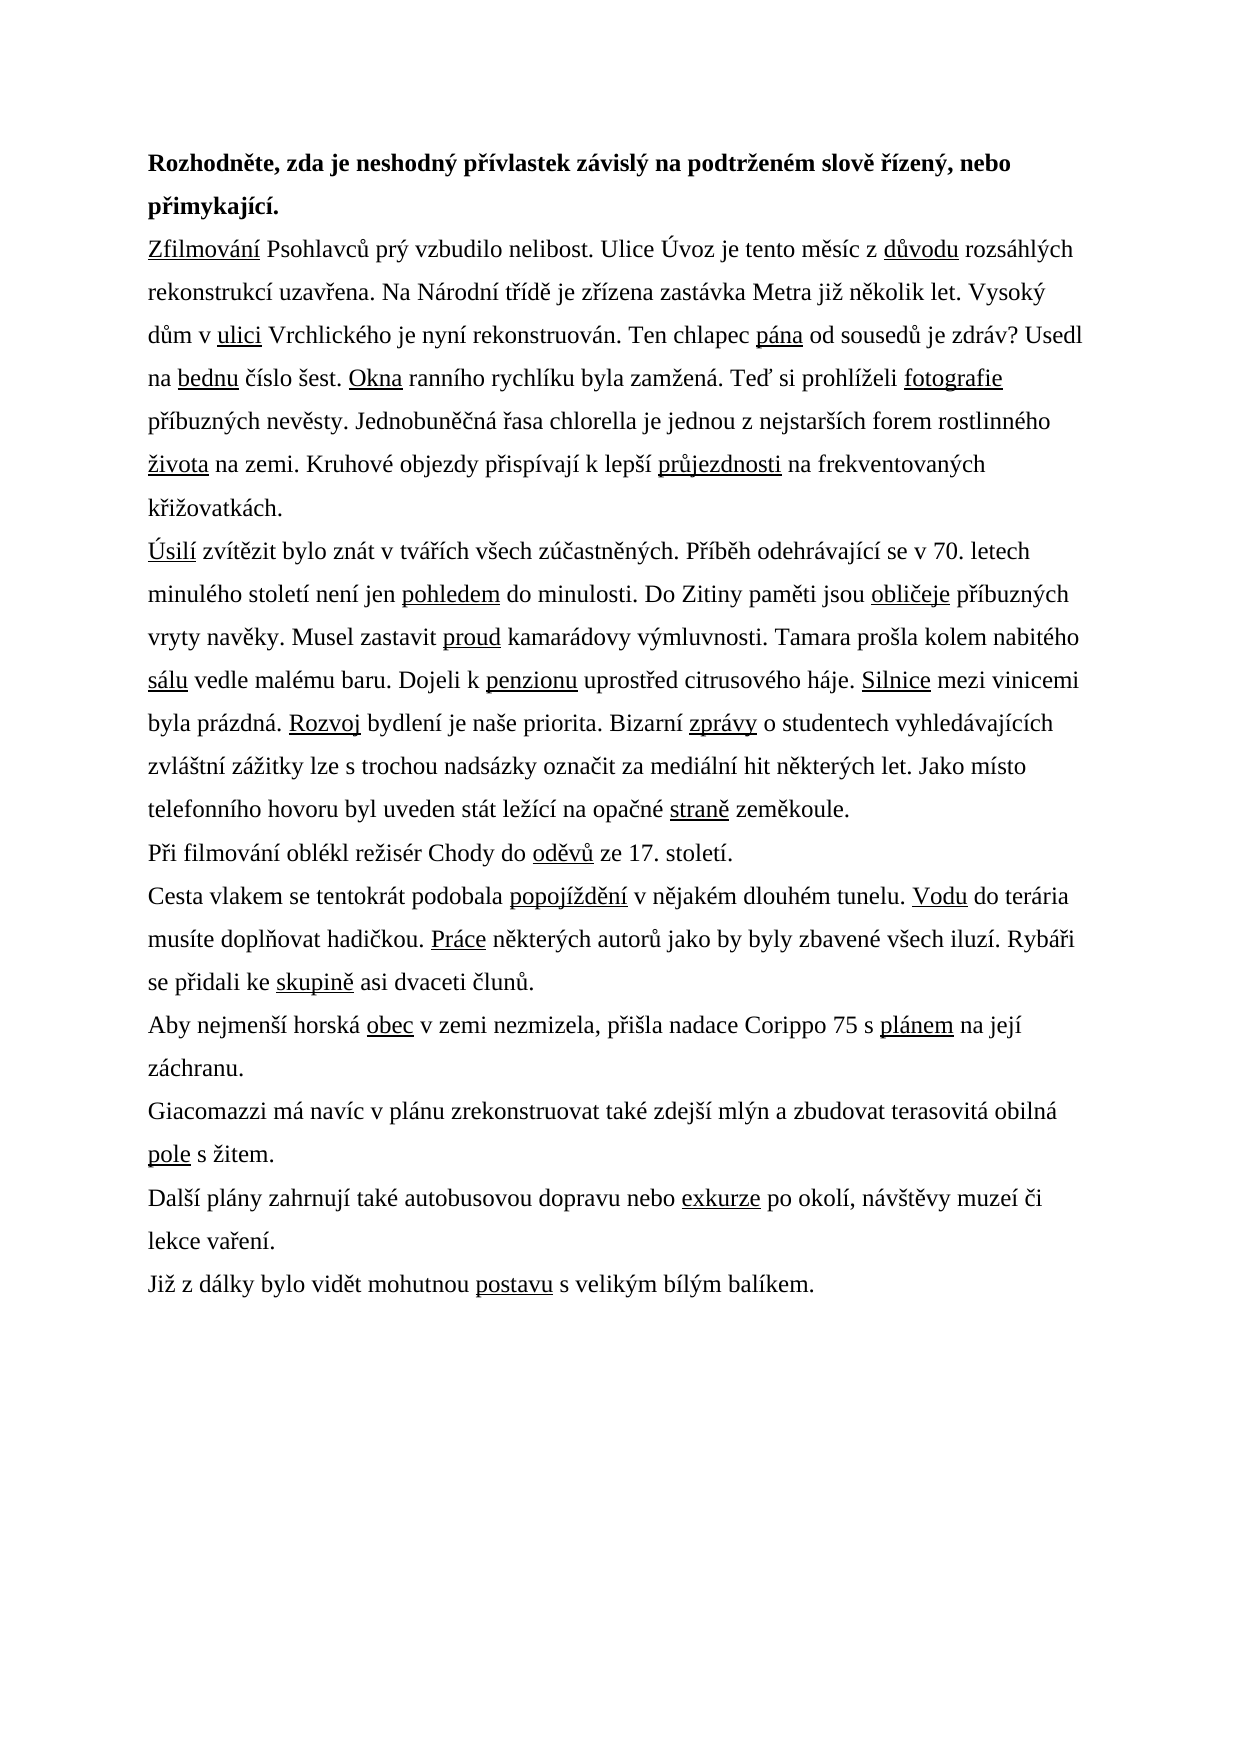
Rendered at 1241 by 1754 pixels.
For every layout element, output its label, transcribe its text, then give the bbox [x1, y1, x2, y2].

text Úsilí zvítězit bylo znát v tvářích všech zúčastněných. Příběh odehrávající se v 70. letech minulého století není jen pohledem do minulosti. Do Zitiny paměti jsou obličeje příbuzných vryty navěky. Musel zastavit proud kamarádovy výmluvnosti. Tamara prošla kolem nabitého sálu vedle malému baru. Dojeli k penzionu uprostřed citrusového háje. Silnice mezi vinicemi byla prázdná. Rozvoj bydlení je naše priorita. Bizarní zprávy o studentech vyhledávajících zvláštní zážitky lze s trochou nadsázky označit za mediální hit některých let. Jako místo telefonního hovoru byl uveden stát ležící na opačné straně zeměkoule. [148, 536, 1093, 823]
text Rozhodněte, zda je neshodný přívlastek závislý na podtrženém slově řízený, nebo přimykající. [148, 148, 1093, 219]
text Zfilmování Psohlavců prý vzbudilo nelibost. Ulice Úvoz je tento měsíc z důvodu rozsáhlých rekonstrukcí uzavřena. Na Národní třídě je zřízena zastávka Metra již několik let. Vysoký dům v ulici Vrchlického je nyní rekonstruován. Ten chlapec pána od sousedů je zdráv? Usedl na bednu číslo šest. Okna ranního rychlíku byla zamžená. Teď si prohlíželi fotografie příbuzných nevěsty. Jednobuněčná řasa chlorella je jednou z nejstarších forem rostlinného života na zemi. Kruhové objezdy přispívají k lepší průjezdnosti na frekventovaných křižovatkách. [148, 234, 1093, 521]
text Při filmování oblékl režisér Chody do oděvů ze 17. století. [148, 838, 1093, 866]
text Cesta vlakem se tentokrát podobala popojíždění v nějakém dlouhém tunelu. Vodu do terária musíte doplňovat hadičkou. Práce některých autorů jako by byly zbavené všech iluzí. Rybáři se přidali ke skupině asi dvaceti člunů. [148, 881, 1093, 996]
text Giacomazzi má navíc v plánu zrekonstruovat také zdejší mlýn a zbudovat terasovitá obilná pole s žitem. [148, 1096, 1093, 1168]
text Aby nejmenší horská obec v zemi nezmizela, přišla nadace Corippo 75 s plánem na její záchranu. [148, 1010, 1093, 1082]
text Již z dálky bylo vidět mohutnou postavu s velikým bílým balíkem. [148, 1269, 1093, 1298]
text Další plány zahrnují také autobusovou dopravu nebo exkurze po okolí, návštěvy muzeí či lekce vaření. [148, 1183, 1093, 1254]
